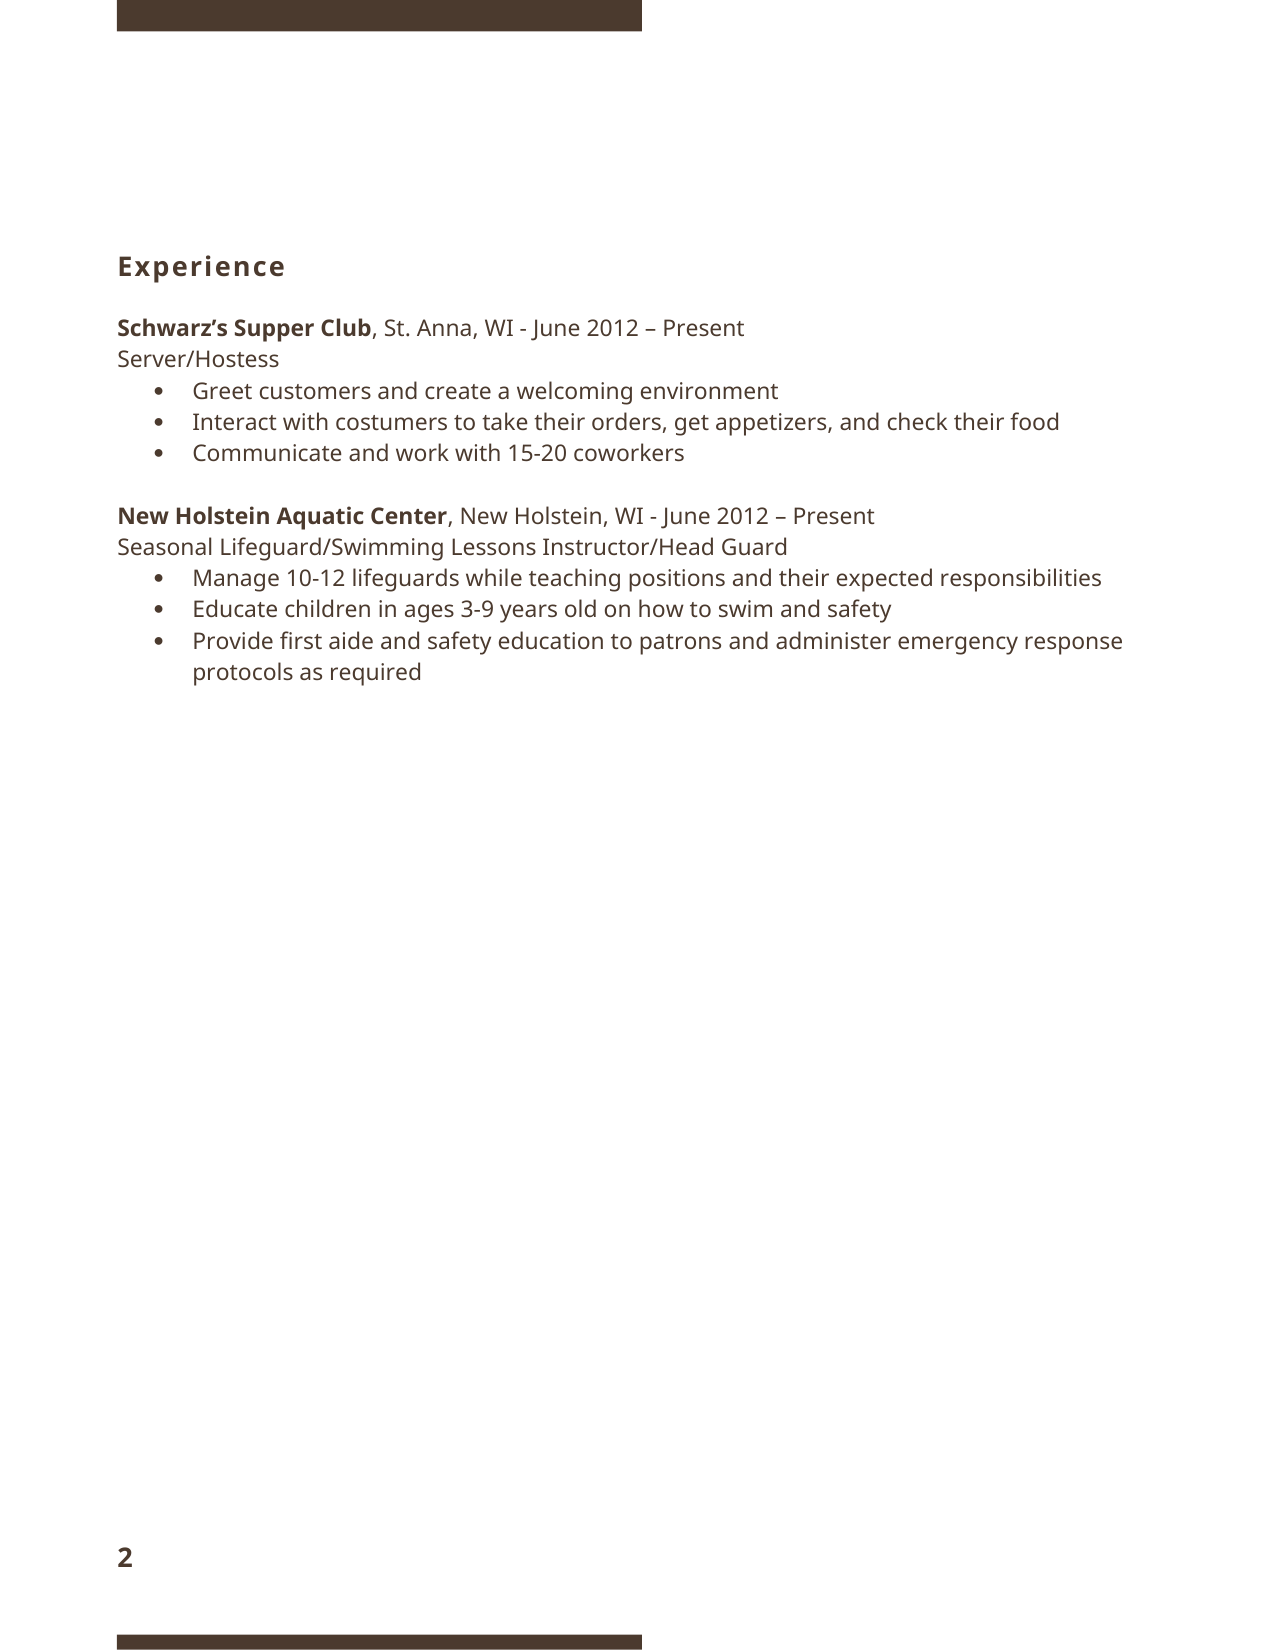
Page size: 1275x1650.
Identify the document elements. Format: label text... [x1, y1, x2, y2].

list Provide first aide and safety education to patrons and administer emergency response protocols as required [154, 624, 1158, 687]
list Communicate and work with 15-20 coworkers [154, 437, 1158, 468]
list Manage 10-12 lifeguards while teaching positions and their expected responsibilities [154, 562, 1158, 593]
list Educate children in ages 3-9 years old on how to swim and safety [154, 593, 1158, 624]
list Greet customers and create a welcoming environment [154, 374, 1158, 406]
text Schwarz’s Supper Club, St. Anna, WI - June 2012 – Present [117, 312, 1158, 343]
list Interact with costumers to take their orders, get appetizers, and check their food [154, 406, 1158, 437]
text Server/Hostess [117, 343, 1158, 374]
text Seasonal Lifeguard/Swimming Lessons Instructor/Head Guard [117, 531, 1158, 562]
text New Holstein Aquatic Center, New Holstein, WI - June 2012 – Present [117, 499, 1158, 531]
